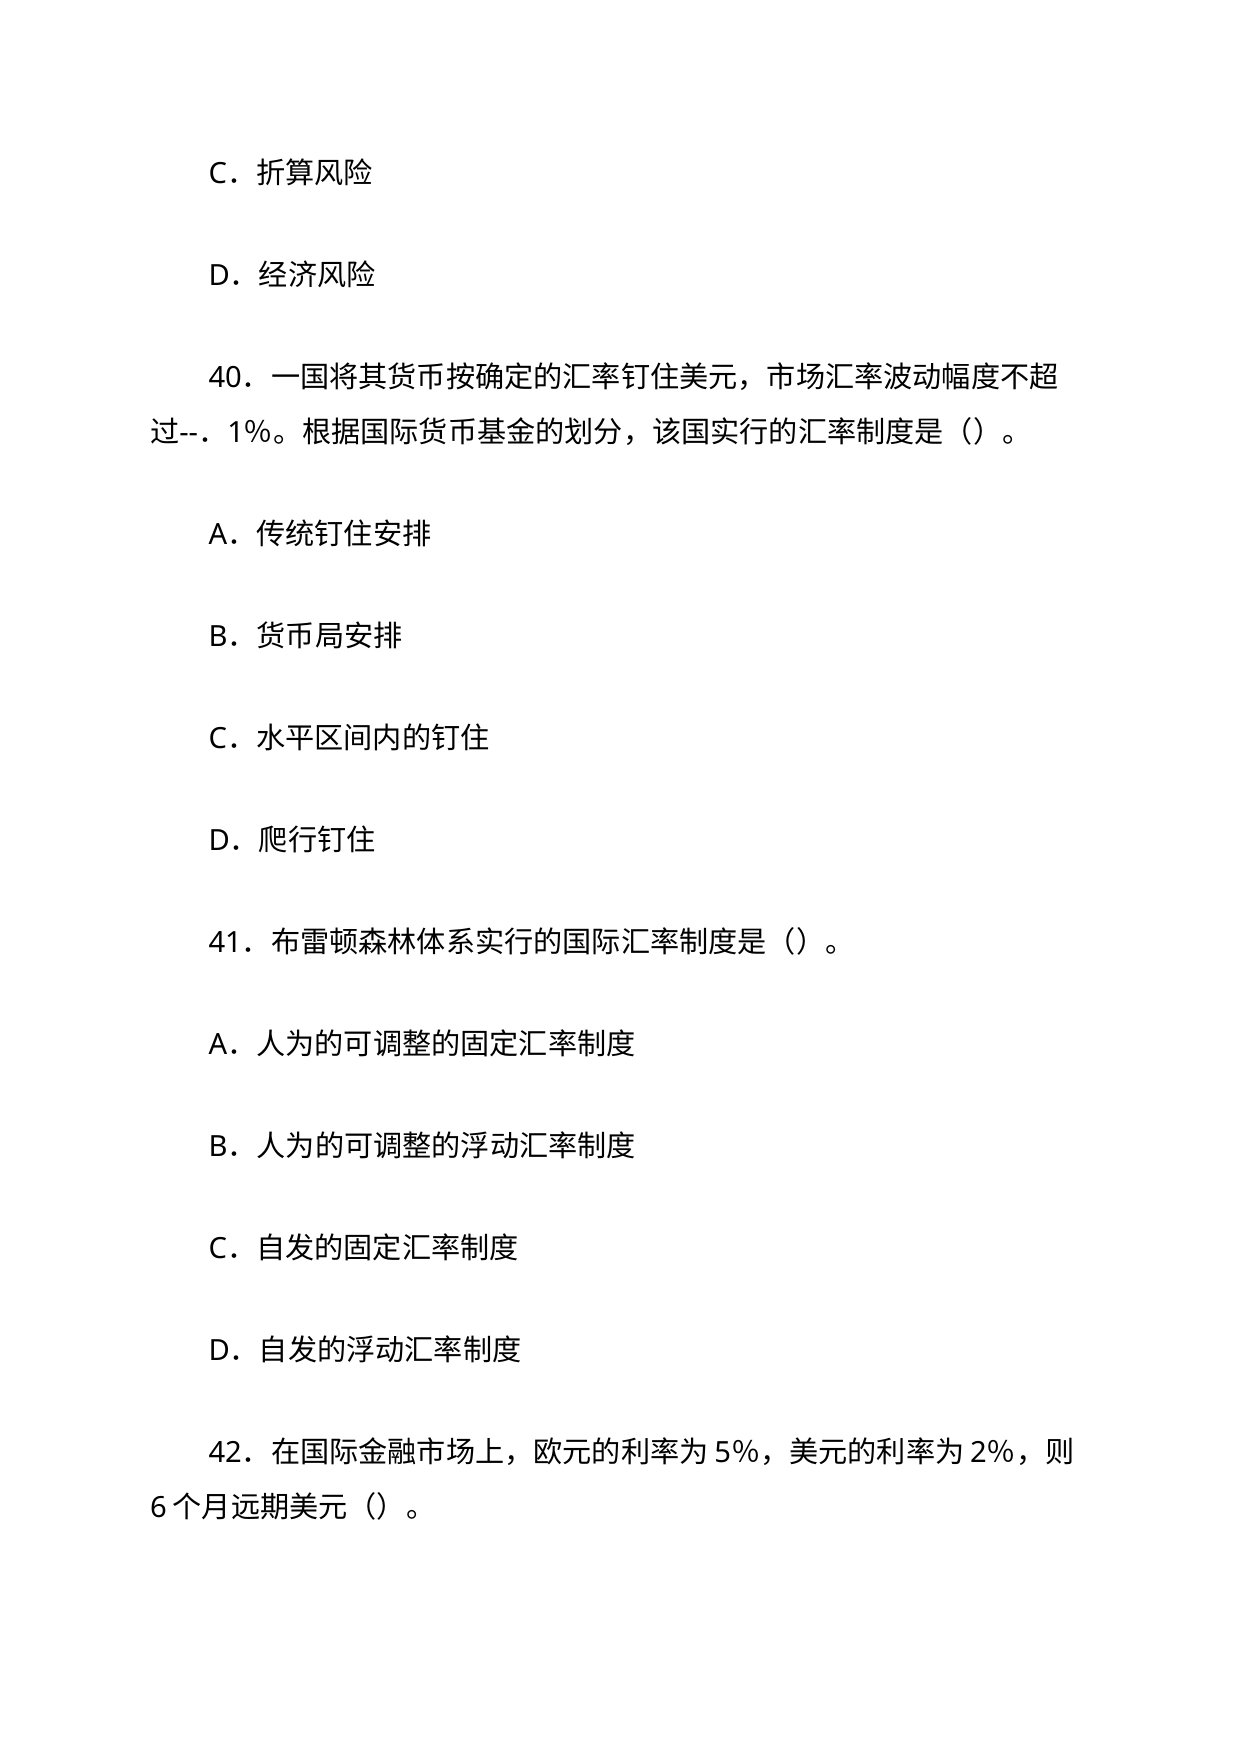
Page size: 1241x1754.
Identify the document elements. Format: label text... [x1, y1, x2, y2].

text A．人为的可调整的固定汇率制度 [150, 1021, 1090, 1063]
text B．人为的可调整的浮动汇率制度 [150, 1123, 1090, 1165]
text D．经济风险 [150, 252, 1090, 294]
text B．货币局安排 [150, 613, 1090, 655]
text 42．在国际金融市场上，欧元的利率为5％，美元的利率为2％，则6个月远期美元（）。 [150, 1429, 1090, 1526]
text C．自发的固定汇率制度 [150, 1225, 1090, 1267]
text 40．一国将其货币按确定的汇率钉住美元，市场汇率波动幅度不超过--．1％。根据国际货币基金的划分，该国实行的汇率制度是（）。 [150, 354, 1090, 451]
text D．爬行钉住 [150, 817, 1090, 859]
text D．自发的浮动汇率制度 [150, 1327, 1090, 1369]
text 41．布雷顿森林体系实行的国际汇率制度是（）。 [150, 919, 1090, 961]
text A．传统钉住安排 [150, 511, 1090, 553]
text C．水平区间内的钉住 [150, 715, 1090, 757]
text C．折算风险 [150, 150, 1090, 192]
